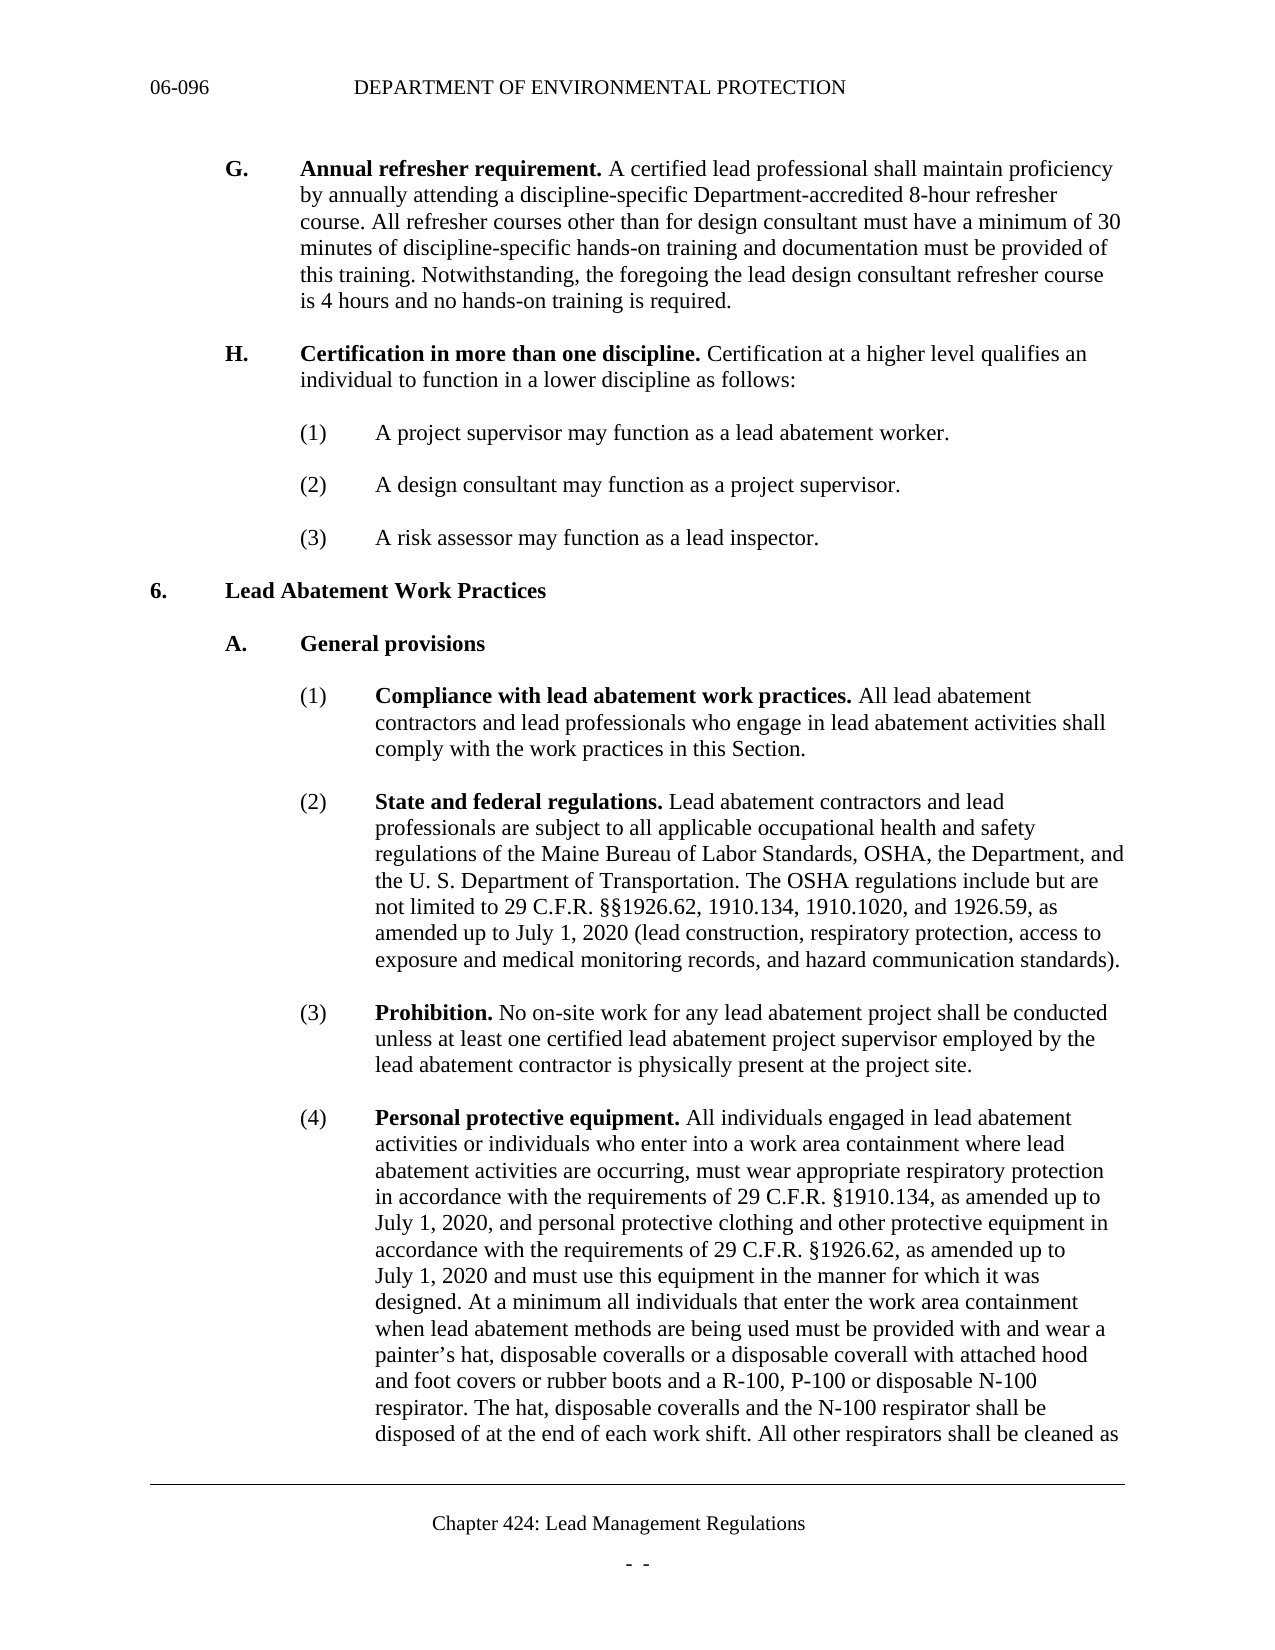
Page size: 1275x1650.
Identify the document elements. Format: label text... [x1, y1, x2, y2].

list General provisions [225, 629, 1125, 656]
list A project supervisor may function as a lead abatement worker. [300, 419, 1134, 445]
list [300, 1104, 1125, 1447]
subtitle Annual refresher requirement. A certified lead professional shall maintain proficiency by annually attending a discipline-specific Department-accredited 8-hour refresher course. All refresher courses other than for design consultant must have a minimum of 30 minutes of discipline-specific hands-on training and documentation must be provided of this training. Notwithstanding, the foregoing the lead design consultant refresher course is 4 hours and no hands-on training is required. [225, 155, 1125, 313]
list State and federal regulations. Lead abatement contractors and lead professionals are subject to all applicable occupational health and safety regulations of the Maine Bureau of Labor Standards, OSHA, the Department, and the U. S. Department of Transportation. The OSHA regulations include but are not limited to 29 C.F.R. §§1926.62, 1910.134, 1910.1020, and 1926.59, as amended up to July 1, 2020 (lead construction, respiratory protection, access to exposure and medical monitoring records, and hazard communication standards). [300, 788, 1125, 972]
list A risk assessor may function as a lead inspector. [300, 524, 1125, 551]
list Prohibition. No on-site work for any lead abatement project shall be conducted unless at least one certified lead abatement project supervisor employed by the lead abatement contractor is physically present at the project site. [300, 998, 1125, 1078]
subtitle Certification in more than one discipline. Certification at a higher level qualifies an individual to function in a lower discipline as follows: [225, 340, 1125, 392]
text (2) A design consultant may function as a project supervisor. [300, 471, 1134, 498]
subtitle Lead Abatement Work Practices [150, 577, 1125, 603]
list Compliance with lead abatement work practices. All lead abatement contractors and lead professionals who engage in lead abatement activities shall comply with the work practices in this Section. [300, 682, 1125, 761]
